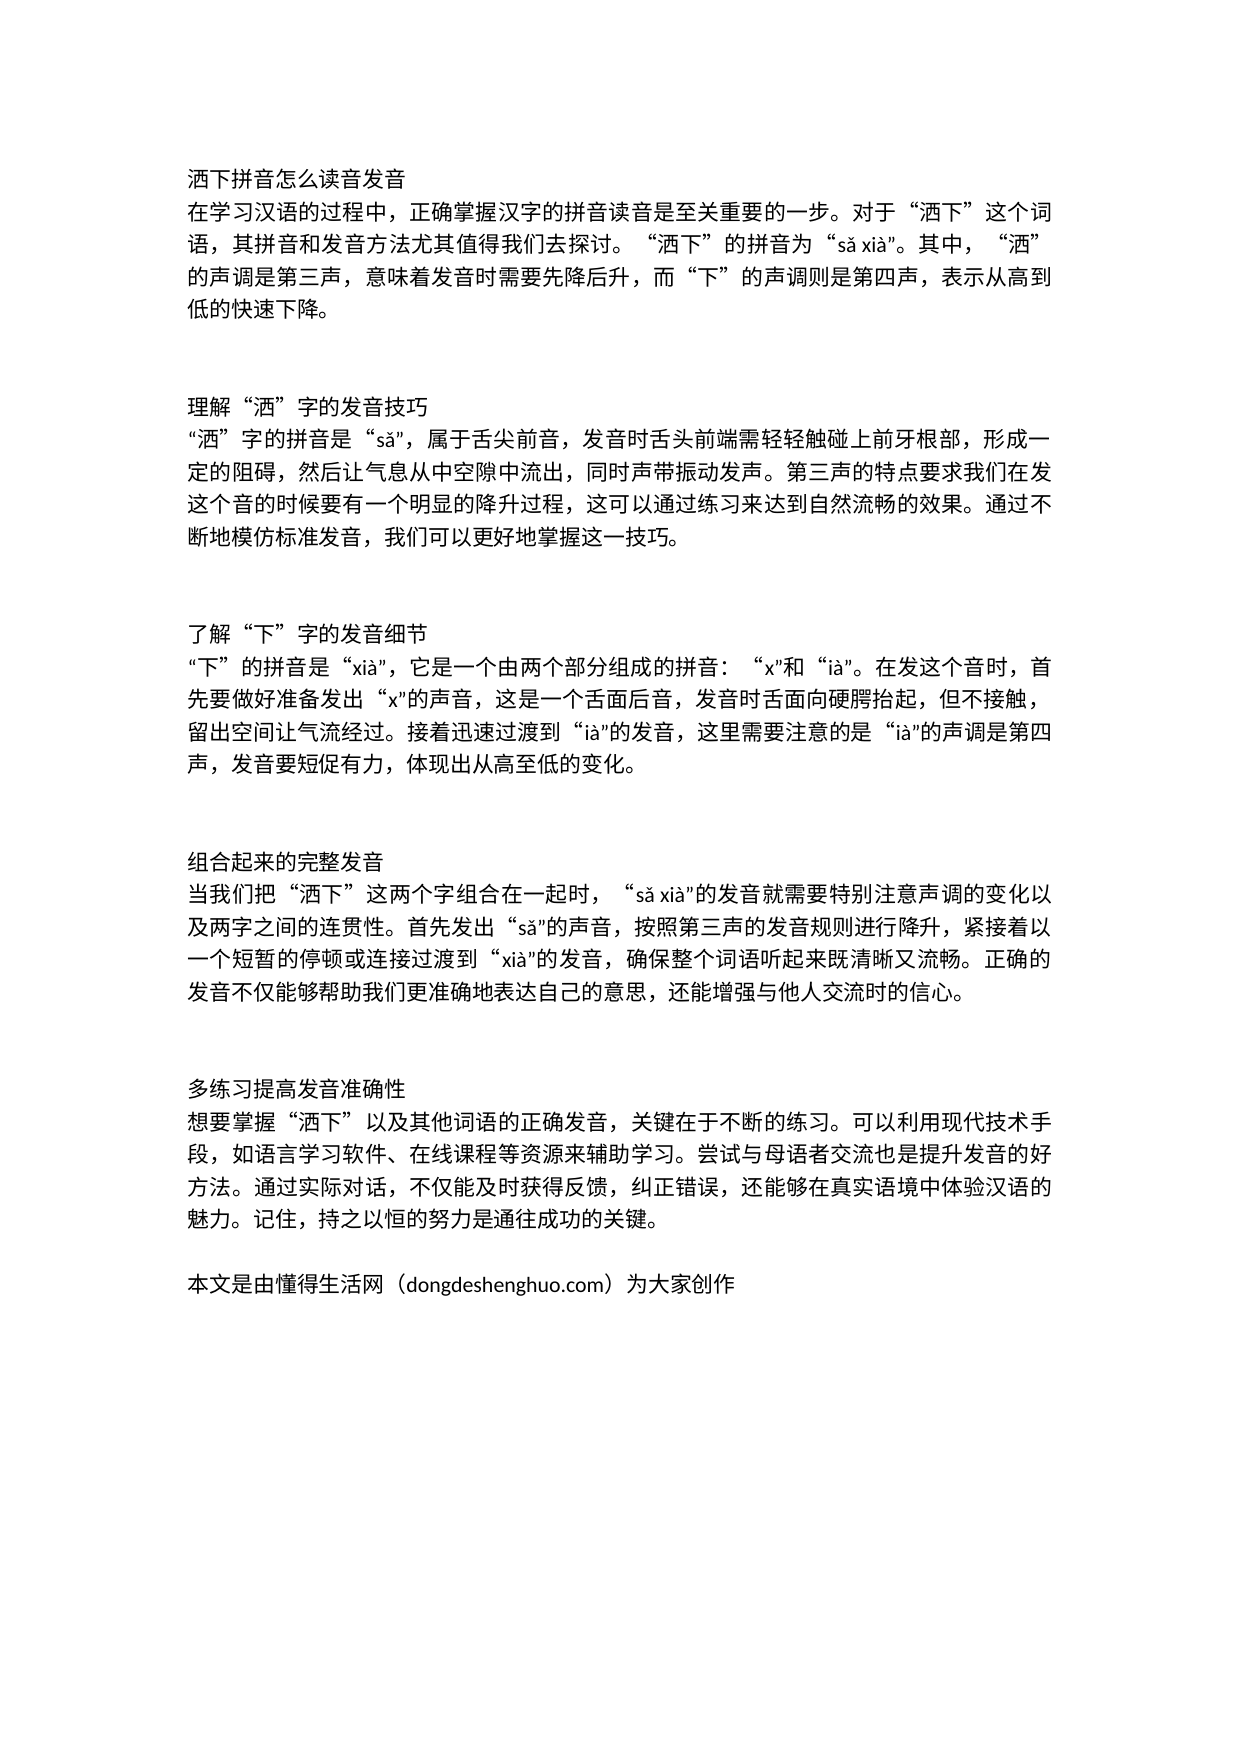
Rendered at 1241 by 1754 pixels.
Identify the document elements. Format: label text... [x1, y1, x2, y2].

text 了解“下”字的发音细节 [187, 617, 1053, 649]
text 组合起来的完整发音 [187, 844, 1053, 877]
text “下”的拼音是“xià”，它是一个由两个部分组成的拼音：“x”和“ià”。在发这个音时，首先要做好准备发出“x”的声音，这是一个舌面后音，发音时舌面向硬腭抬起，但不接触，留出空间让气流经过。接着迅速过渡到“ià”的发音，这里需要注意的是“ià”的声调是第四声，发音要短促有力，体现出从高至低的变化。 [187, 649, 1053, 779]
text “洒”字的拼音是“sǎ”，属于舌尖前音，发音时舌头前端需轻轻触碰上前牙根部，形成一定的阻碍，然后让气息从中空隙中流出，同时声带振动发声。第三声的特点要求我们在发这个音的时候要有一个明显的降升过程，这可以通过练习来达到自然流畅的效果。通过不断地模仿标准发音，我们可以更好地掌握这一技巧。 [187, 422, 1053, 552]
text 洒下拼音怎么读音发音 [187, 162, 1053, 194]
text 当我们把“洒下”这两个字组合在一起时，“sǎ xià”的发音就需要特别注意声调的变化以及两字之间的连贯性。首先发出“sǎ”的声音，按照第三声的发音规则进行降升，紧接着以一个短暂的停顿或连接过渡到“xià”的发音，确保整个词语听起来既清晰又流畅。正确的发音不仅能够帮助我们更准确地表达自己的意思，还能增强与他人交流时的信心。 [187, 877, 1053, 1007]
text 理解“洒”字的发音技巧 [187, 389, 1053, 422]
text 多练习提高发音准确性 [187, 1072, 1053, 1104]
text 在学习汉语的过程中，正确掌握汉字的拼音读音是至关重要的一步。对于“洒下”这个词语，其拼音和发音方法尤其值得我们去探讨。“洒下”的拼音为“sǎ xià”。其中，“洒”的声调是第三声，意味着发音时需要先降后升，而“下”的声调则是第四声，表示从高到低的快速下降。 [187, 194, 1053, 324]
text 本文是由懂得生活网（dongdeshenghuo.com）为大家创作 [187, 1267, 1053, 1299]
text 想要掌握“洒下”以及其他词语的正确发音，关键在于不断的练习。可以利用现代技术手段，如语言学习软件、在线课程等资源来辅助学习。尝试与母语者交流也是提升发音的好方法。通过实际对话，不仅能及时获得反馈，纠正错误，还能够在真实语境中体验汉语的魅力。记住，持之以恒的努力是通往成功的关键。 [187, 1104, 1053, 1234]
